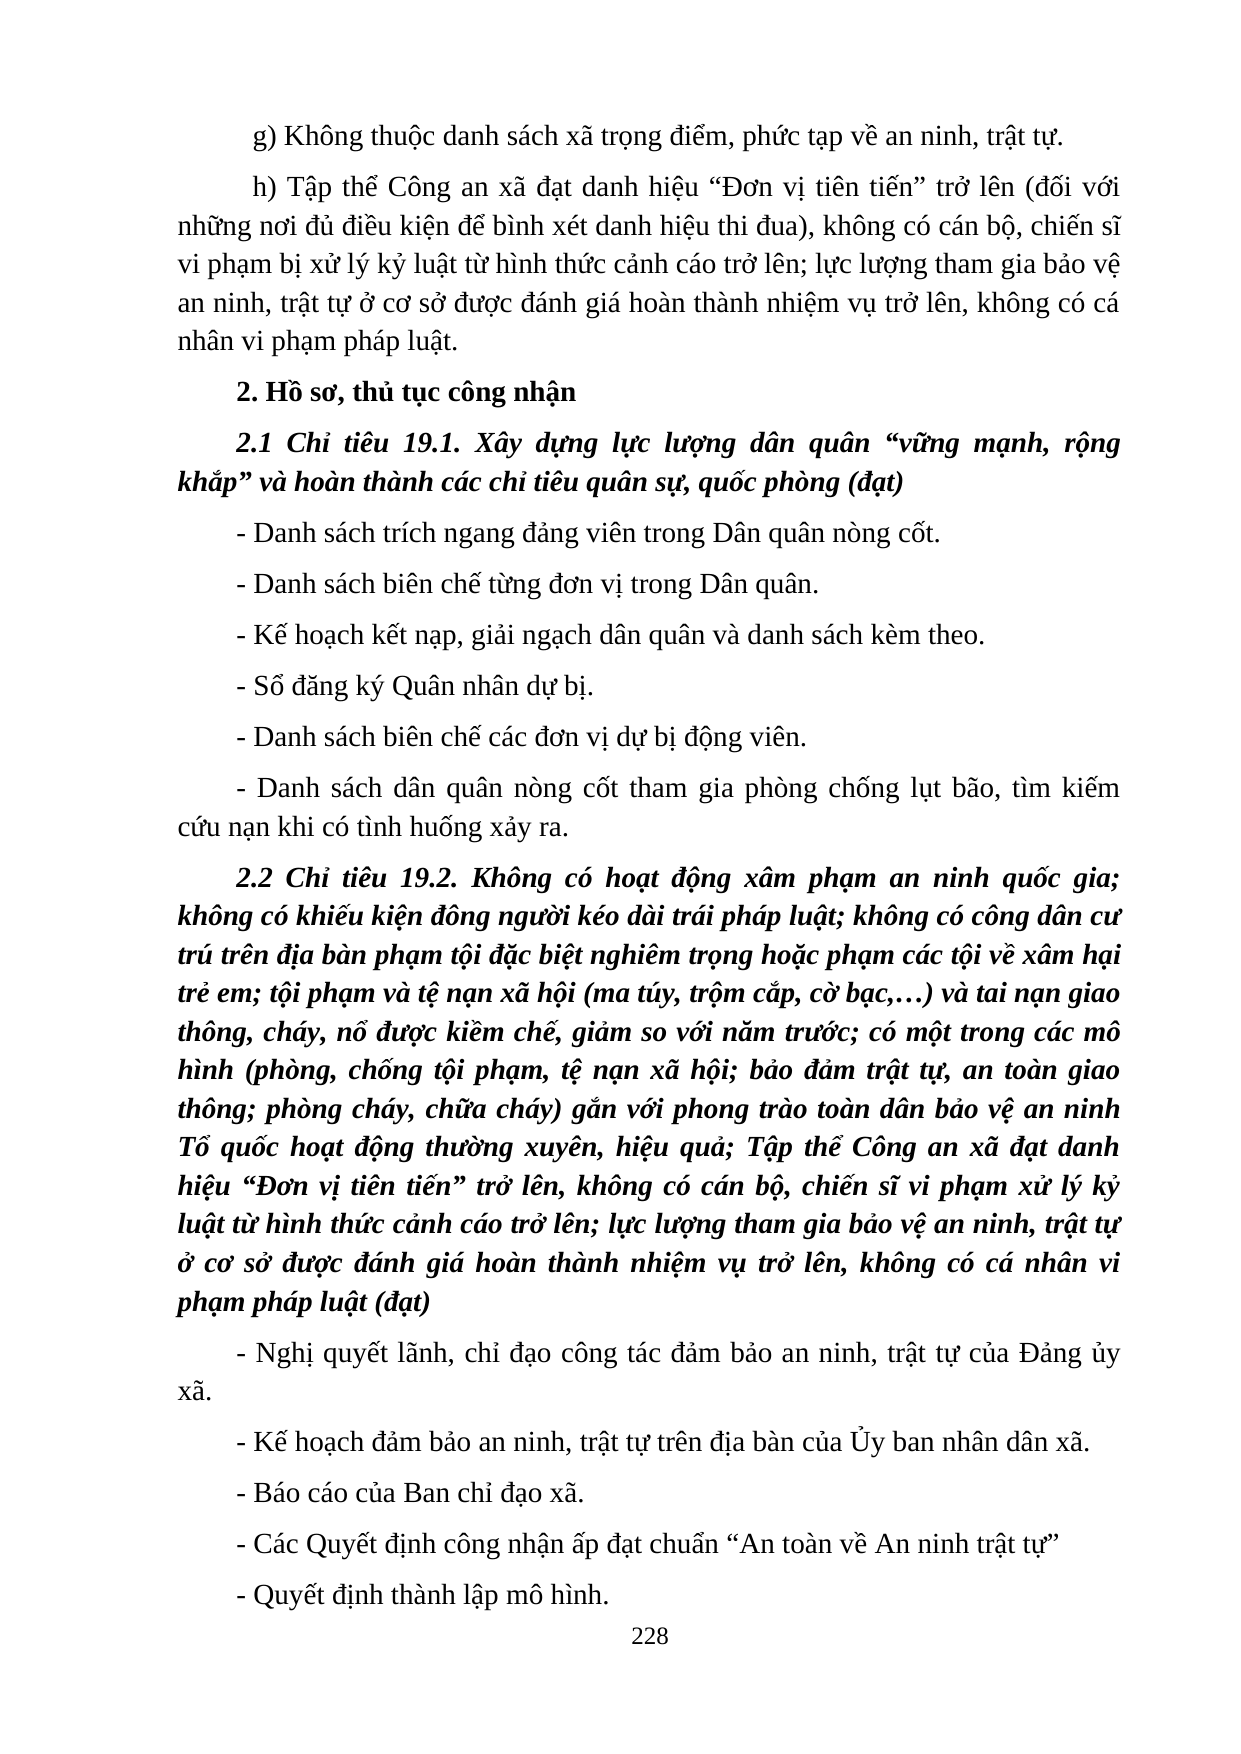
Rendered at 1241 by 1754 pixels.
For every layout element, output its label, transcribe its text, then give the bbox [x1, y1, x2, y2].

text - Sổ đăng ký Quân nhân dự bị. [177, 668, 1122, 702]
text 2.1 Chỉ tiêu 19.1. Xây dựng lực lượng dân quân “vững mạnh, rộng khắp” và hoàn thành các chỉ tiêu quân sự, quốc phòng (đạt) [177, 425, 1122, 497]
text - Báo cáo của Ban chỉ đạo xã. [177, 1475, 1122, 1509]
text - Danh sách biên chế từng đơn vị trong Dân quân. [177, 566, 1122, 599]
text - Danh sách dân quân nòng cốt tham gia phòng chống lụt bão, tìm kiếm cứu nạn khi có tình huống xảy ra. [177, 770, 1122, 842]
text 2. Hồ sơ, thủ tục công nhận [177, 374, 1122, 408]
text - Các Quyết định công nhận ấp đạt chuẩn “An toàn về An ninh trật tự” [177, 1526, 1122, 1560]
text - Nghị quyết lãnh, chỉ đạo công tác đảm bảo an ninh, trật tự của Đảng ủy xã. [177, 1335, 1122, 1407]
text - Danh sách biên chế các đơn vị dự bị động viên. [177, 719, 1122, 753]
text - Kế hoạch kết nạp, giải ngạch dân quân và danh sách kèm theo. [177, 617, 1122, 651]
text 2.2 Chỉ tiêu 19.2. Không có hoạt động xâm phạm an ninh quốc gia; không có khiếu kiện đông người kéo dài trái pháp luật; không có công dân cư trú trên địa bàn phạm tội đặc biệt nghiêm trọng hoặc phạm các tội về xâm hại trẻ em; tội phạm và tệ nạn xã hội (ma túy, trộm cắp, cờ bạc,…) và tai nạn giao thông, cháy, nổ được kiềm chế, giảm so với năm trước; có một trong các mô hình (phòng, chống tội phạm, tệ nạn xã hội; bảo đảm trật tự, an toàn giao thông; phòng cháy, chữa cháy) gắn với phong trào toàn dân bảo vệ an ninh Tổ quốc hoạt động thường xuyên, hiệu quả; Tập thể Công an xã đạt danh hiệu “Đơn vị tiên tiến” trở lên, không có cán bộ, chiến sĩ vi phạm xử lý kỷ luật từ hình thức cảnh cáo trở lên; lực lượng tham gia bảo vệ an ninh, trật tự ở cơ sở được đánh giá hoàn thành nhiệm vụ trở lên, không có cá nhân vi phạm pháp luật (đạt) [177, 860, 1122, 1317]
text h) Tập thể Công an xã đạt danh hiệu “Đơn vị tiên tiến” trở lên (đối với những nơi đủ điều kiện để bình xét danh hiệu thi đua), không có cán bộ, chiến sĩ vi phạm bị xử lý kỷ luật từ hình thức cảnh cáo trở lên; lực lượng tham gia bảo vệ an ninh, trật tự ở cơ sở được đánh giá hoàn thành nhiệm vụ trở lên, không có cá nhân vi phạm pháp luật. [177, 169, 1122, 357]
text - Kế hoạch đảm bảo an ninh, trật tự trên địa bàn của Ủy ban nhân dân xã. [177, 1424, 1122, 1458]
text - Quyết định thành lập mô hình. [177, 1577, 1122, 1611]
text g) Không thuộc danh sách xã trọng điểm, phức tạp về an ninh, trật tự. [177, 118, 1122, 152]
text - Danh sách trích ngang đảng viên trong Dân quân nòng cốt. [177, 515, 1122, 548]
